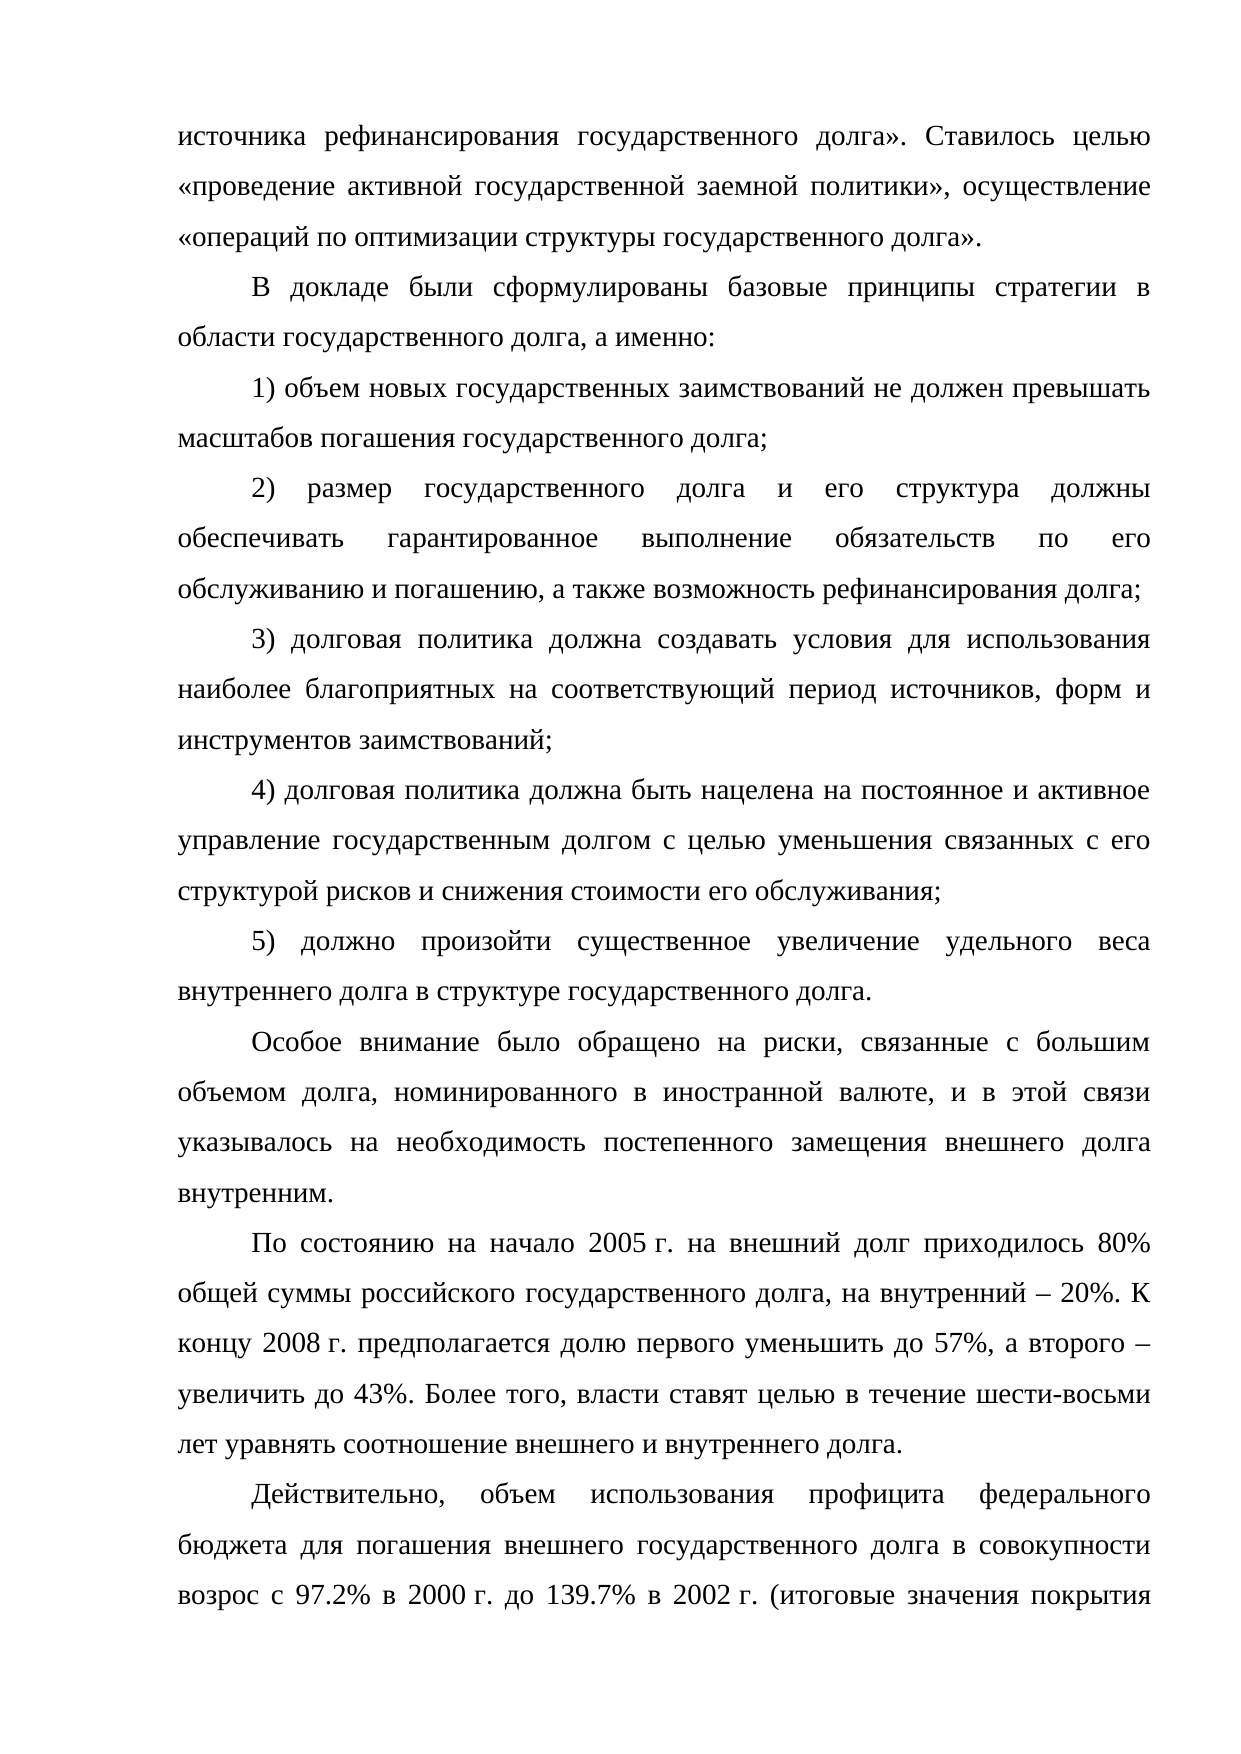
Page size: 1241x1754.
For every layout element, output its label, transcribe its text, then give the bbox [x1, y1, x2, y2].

text Особое внимание было обращено на риски, связанные с большим объемом долга, номинированного в иностранной валюте, и в этой связи указывалось на необходимость постепенного замещения внешнего долга внутренним. [177, 1024, 1152, 1208]
text 5) должно произойти существенное увеличение удельного веса внутреннего долга в структуре государственного долга. [177, 923, 1152, 1007]
text 2) размер государственного долга и его структура должны обеспечивать гарантированное выполнение обязательств по его обслуживанию и погашению, а также возможность рефинансирования долга; [177, 470, 1152, 604]
text По состоянию на начало 2005 г. на внешний долг приходилось 80% общей суммы российского государственного долга, на внутренний – 20%. К концу 2008 г. предполагается долю первого уменьшить до 57%, а второго – увеличить до 43%. Более того, власти ставят целью в течение шести-восьми лет уравнять соотношение внешнего и внутреннего долга. [177, 1225, 1152, 1460]
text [177, 118, 1152, 252]
text 3) долговая политика должна создавать условия для использования наиболее благоприятных на соответствующий период источников, форм и инструментов заимствований; [177, 621, 1152, 755]
text 4) долговая политика должна быть нацелена на постоянное и активное управление государственным долгом с целью уменьшения связанных с его структурой рисков и снижения стоимости его обслуживания; [177, 772, 1152, 906]
text 1) объем новых государственных заимствований не должен превышать масштабов погашения государственного долга; [177, 370, 1152, 453]
text В докладе были сформулированы базовые принципы стратегии в области государственного долга, а именно: [177, 269, 1152, 353]
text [177, 1477, 1152, 1611]
